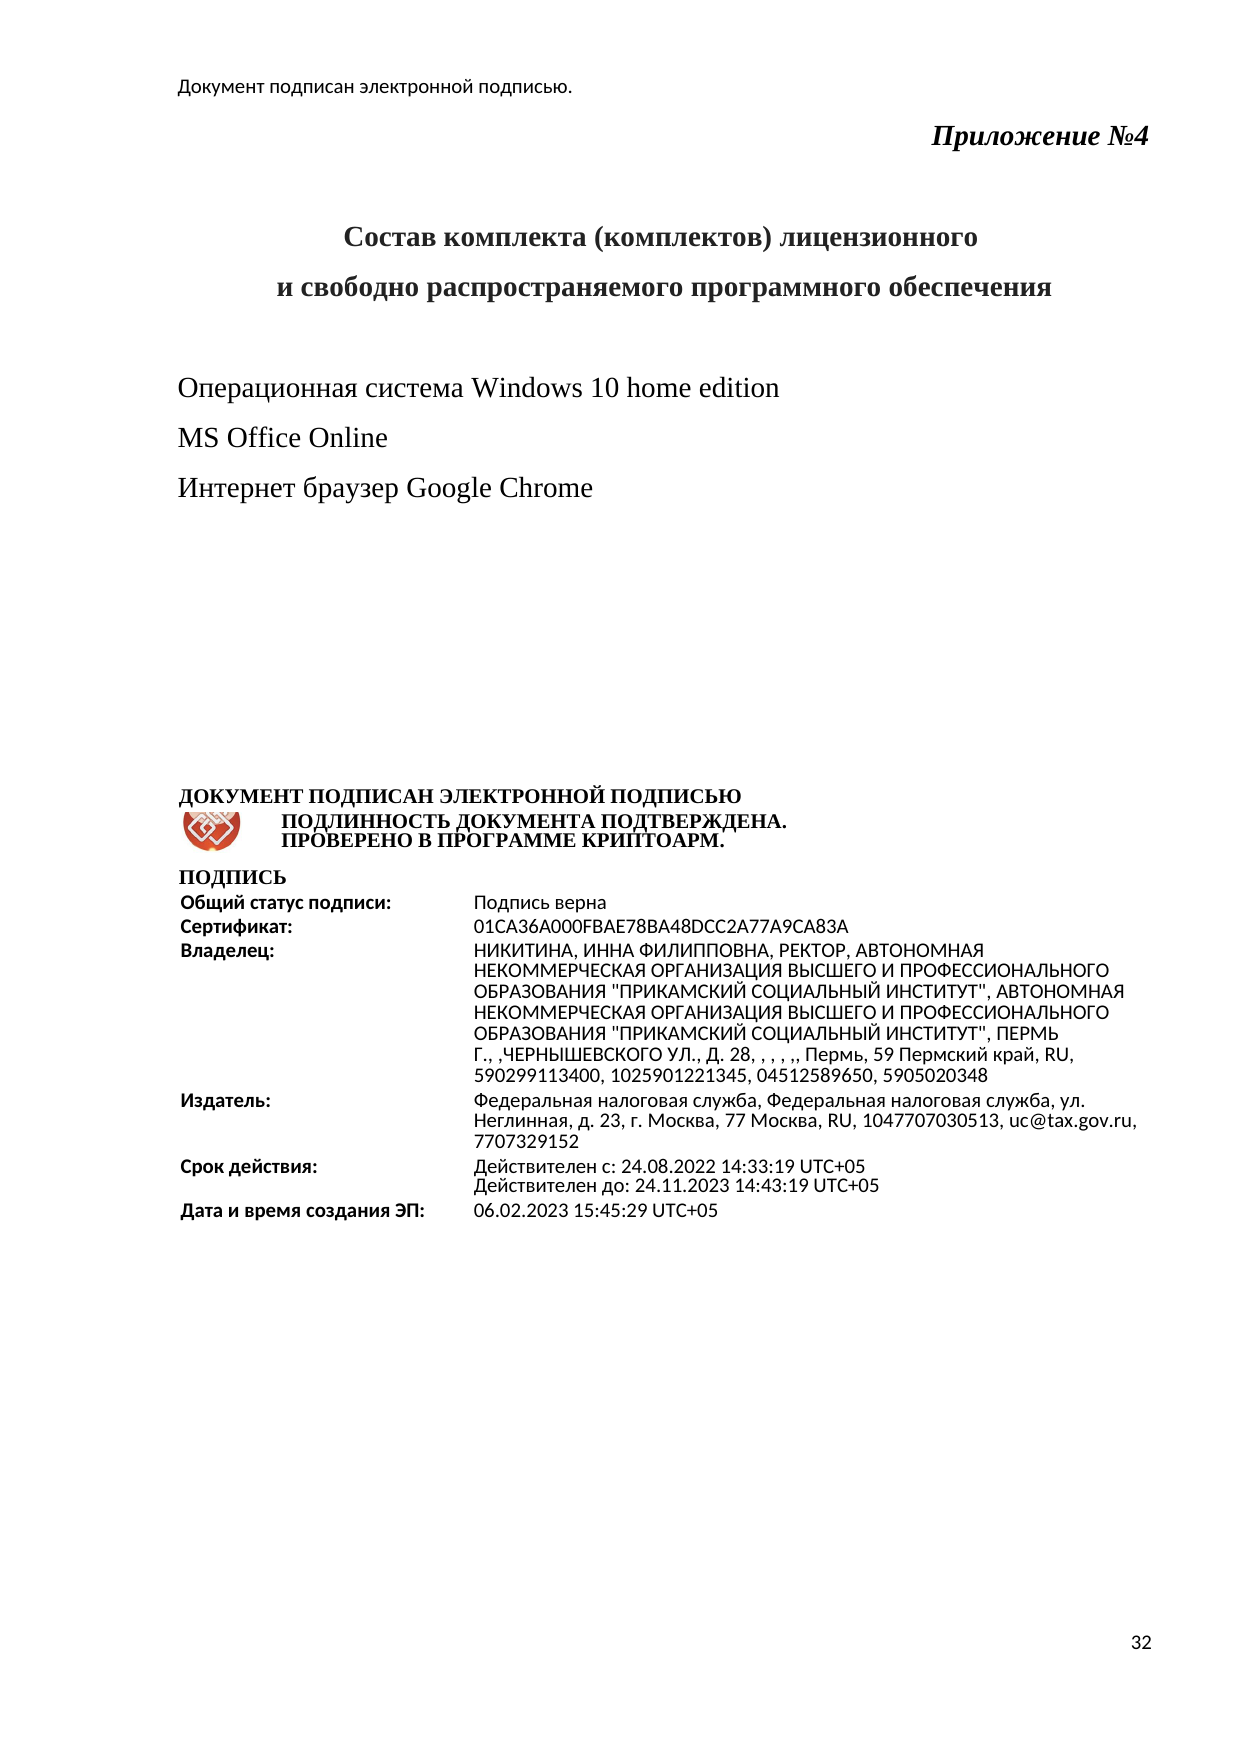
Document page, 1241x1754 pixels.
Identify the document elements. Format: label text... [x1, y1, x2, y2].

table_header ДОКУМЕНТ ПОДПИСАН ЭЛЕКТРОННОЙ ПОДПИСЬЮ [177, 787, 1152, 809]
table_cell [177, 890, 1152, 1225]
text Интернет браузер Google Chrome [177, 470, 1152, 504]
table_cell [177, 810, 1152, 867]
text Операционная система Windows 10 home edition [177, 370, 1152, 403]
text MS Office Online [177, 420, 1152, 453]
picture [180, 812, 243, 854]
text Приложение №4 [177, 118, 1152, 152]
text Состав комплекта (комплектов) лицензионного и свободно распространяемого программного обеспечения [177, 219, 1152, 303]
table_cell ПОДПИСЬ [177, 867, 1152, 890]
